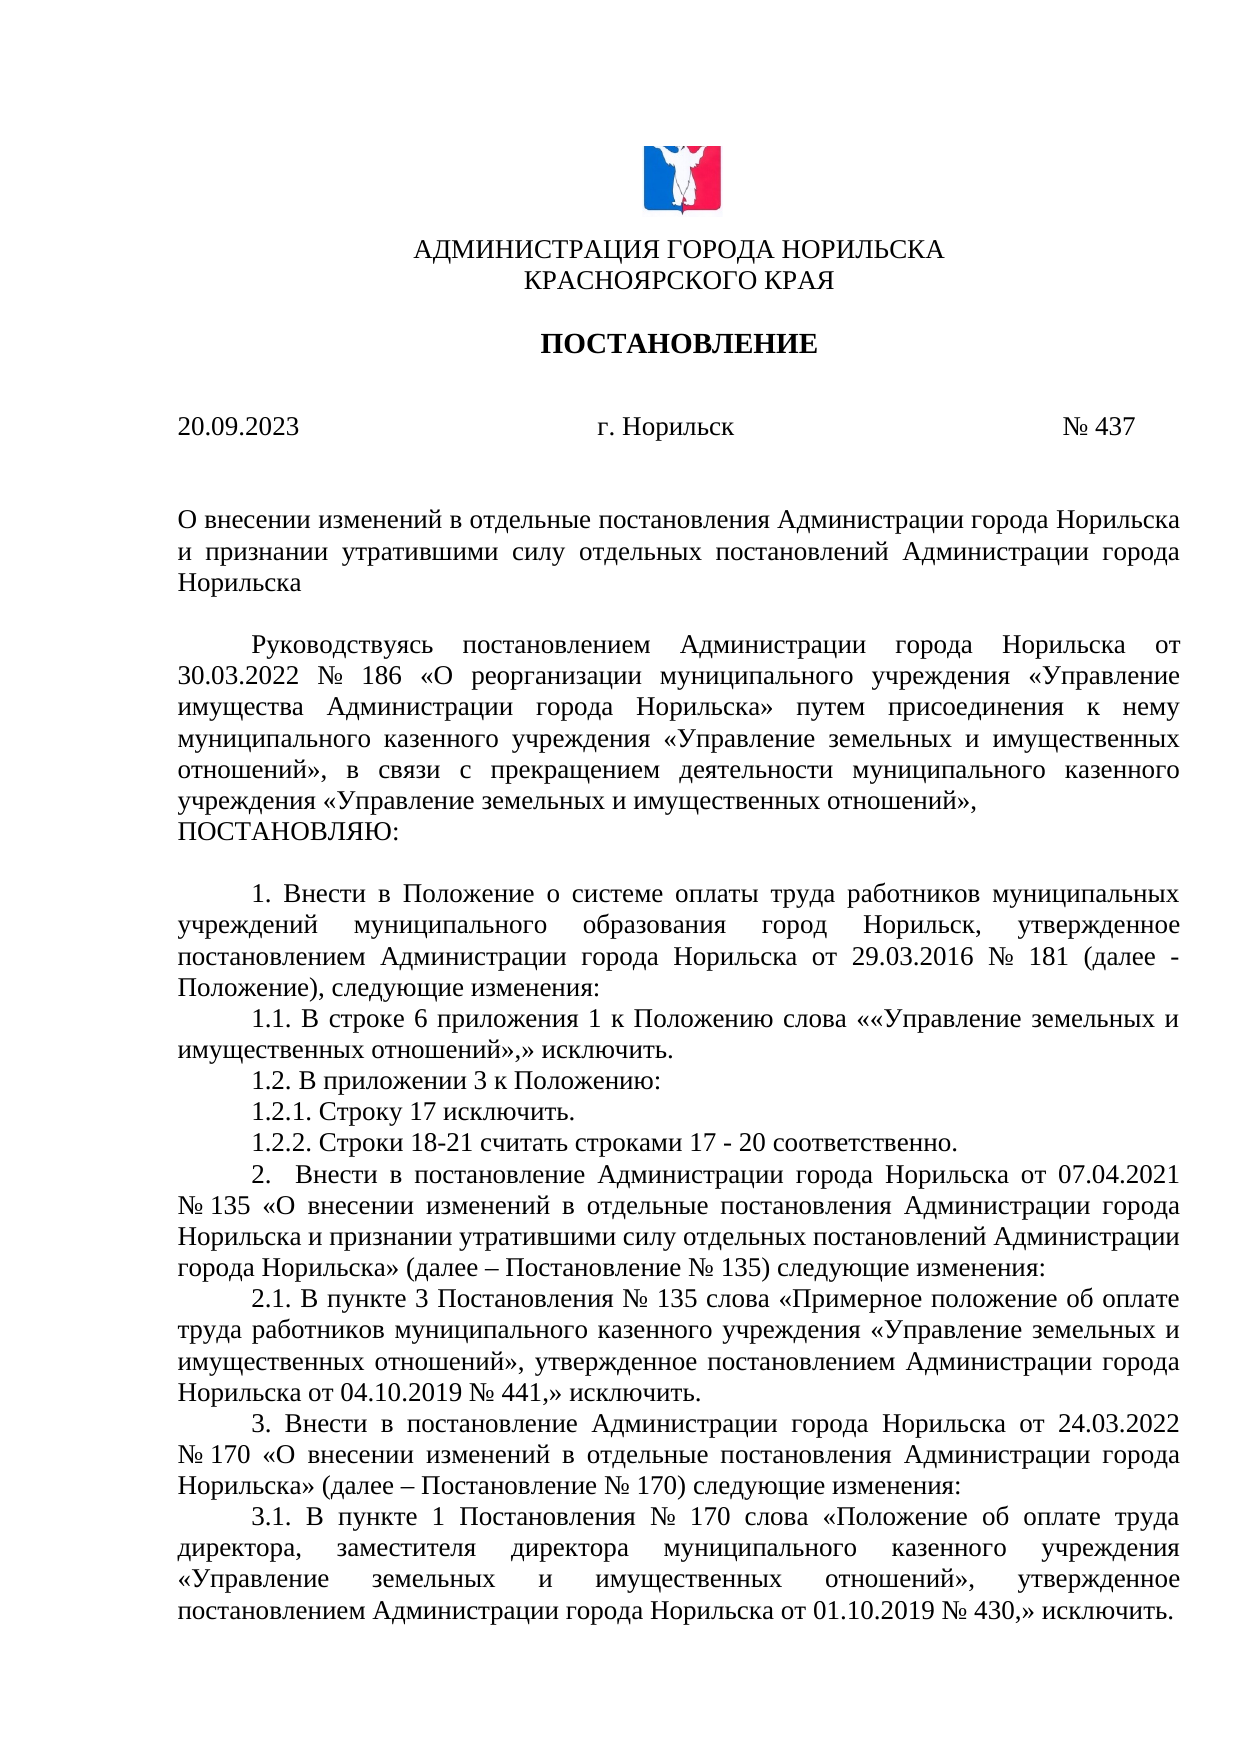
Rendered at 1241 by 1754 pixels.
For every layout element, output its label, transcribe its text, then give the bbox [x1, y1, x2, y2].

text 2.1. В пункте 3 Постановления № 135 слова «Примерное положение об оплате труда работников муниципального казенного учреждения «Управление земельных и имущественных отношений», утвержденное постановлением Администрации города Норильска от 04.10.2019 № 441,» исключить. [177, 1282, 1181, 1407]
list 1.2. В приложении 3 к Положению: [177, 1064, 1181, 1095]
text 3. Внести в постановление Администрации города Норильска от 24.03.2022 № 170 «О внесении изменений в отдельные постановления Администрации города Норильска» (далее – Постановление № 170) следующие изменения: [177, 1407, 1181, 1500]
list 1.2.2. Строки 18-21 считать строками 17 - 20 соответственно. [177, 1127, 1181, 1158]
text 1.1. В строке 6 приложения 1 к Положению слова ««Управление земельных и имущественных отношений»,» исключить. [177, 1002, 1181, 1064]
list 1.2.1. Строку 17 исключить. [177, 1095, 1181, 1127]
text ПОСТАНОВЛЯЮ: [177, 815, 1181, 846]
text 20.09.2023 г. Норильск № 437 [177, 410, 1181, 441]
text 3.1. В пункте 1 Постановления № 170 слова «Положение об оплате труда директора, заместителя директора муниципального казенного учреждения «Управление земельных и имущественных отношений», утвержденное постановлением Администрации города Норильска от 01.10.2019 № 430,» исключить. [177, 1500, 1181, 1625]
text КРАСНОЯРСКОГО КРАЯ [177, 264, 1181, 295]
text 1. Внести в Положение о системе оплаты труда работников муниципальных учреждений муниципального образования город Норильск, утвержденное постановлением Администрации города Норильска от 29.03.2016 № 181 (далее - Положение), следующие изменения: [177, 877, 1181, 1002]
text О внесении изменений в отдельные постановления Администрации города Норильска и признании утратившими силу отдельных постановлений Администрации города Норильска [177, 504, 1181, 597]
text Руководствуясь постановлением Администрации города Норильска от 30.03.2022 № 186 «О реорганизации муниципального учреждения «Управление имущества Администрации города Норильска» путем присоединения к нему муниципального казенного учреждения «Управление земельных и имущественных отношений», в связи с прекращением деятельности муниципального казенного учреждения «Управление земельных и имущественных отношений», [177, 628, 1181, 815]
text 2. Внести в постановление Администрации города Норильска от 07.04.2021 № 135 «О внесении изменений в отдельные постановления Администрации города Норильска и признании утратившими силу отдельных постановлений Администрации города Норильска» (далее – Постановление № 135) следующие изменения: [177, 1158, 1181, 1282]
picture [642, 146, 723, 217]
text АДМИНИСТРАЦИЯ ГОРОДА НОРИЛЬСКА [177, 234, 1181, 264]
text ПОСТАНОВЛЕНИЕ [177, 326, 1181, 360]
